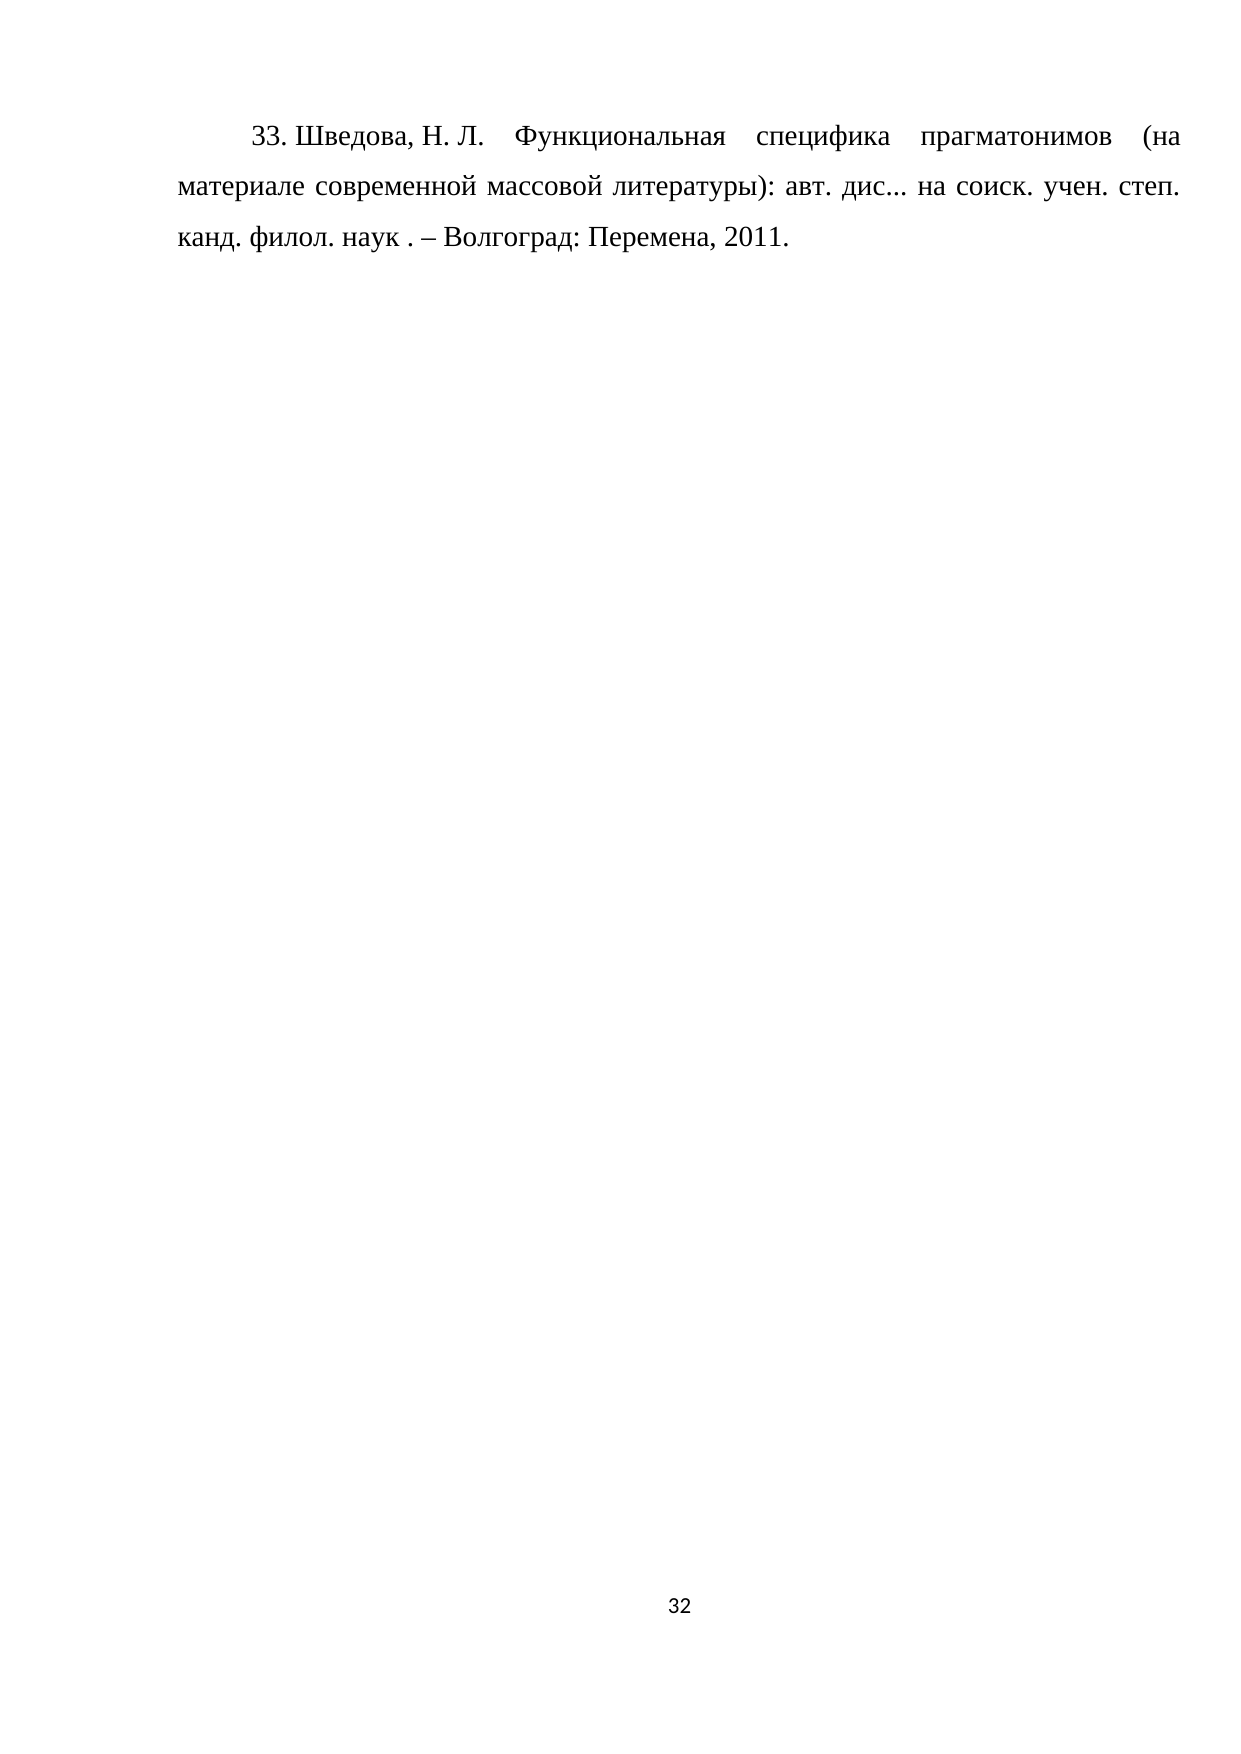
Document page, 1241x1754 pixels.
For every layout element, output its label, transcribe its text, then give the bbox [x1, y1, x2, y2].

text 33. Шведова, Н. Л. Функциональная специфика прагматонимов (на материале современной массовой литературы): авт. дис... на соиск. учен. степ. канд. филол. наук . – Волгоград: Перемена, 2011. [177, 118, 1181, 252]
